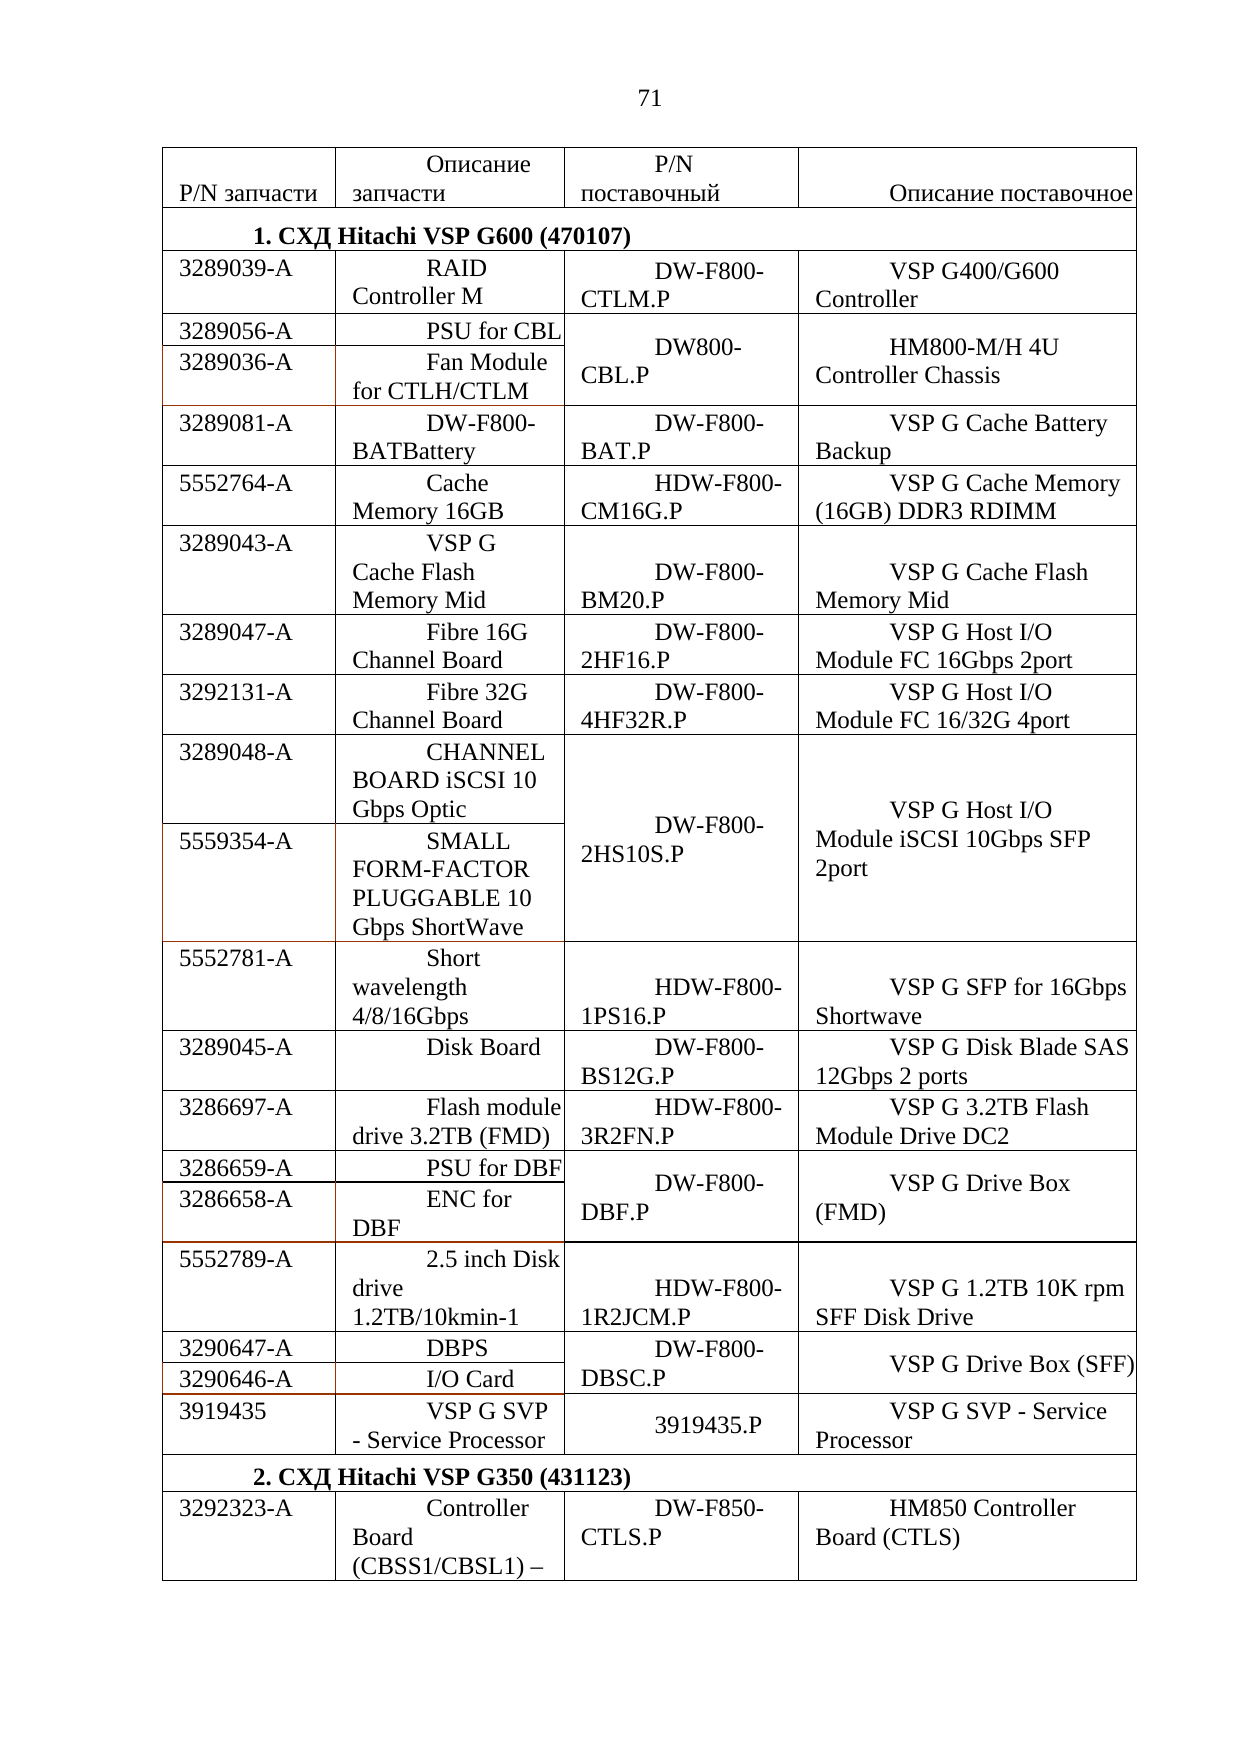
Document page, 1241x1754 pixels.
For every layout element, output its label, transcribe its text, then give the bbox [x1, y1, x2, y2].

table_cell 3289045-A [163, 1031, 335, 1090]
table_cell VSP G SVP - Service Processor [799, 1394, 1136, 1453]
table_cell 3286697-A [163, 1091, 335, 1150]
table_cell VSP G Cache Flash Memory Mid [336, 526, 564, 614]
table_cell DW-F800-BATBattery [336, 406, 564, 465]
table_cell DW-F800-BS12G.P [565, 1031, 798, 1090]
table_cell VSP G SFP for 16Gbps Shortwave [799, 942, 1136, 1030]
table_cell Fibre 16G Channel Board [336, 615, 564, 674]
table_cell RAID Controller M [336, 251, 564, 313]
table_cell VSP G Host I/O Module FC 16/32G 4port [799, 675, 1136, 734]
table_cell DW-F800-DBSC.P [565, 1332, 798, 1393]
table_cell DBPS [336, 1332, 564, 1362]
table_cell 3289043-A [163, 526, 335, 614]
table_cell DW-F800-2HS10S.P [565, 735, 798, 941]
table_cell 1. СХД Hitachi VSP G600 (470107) [163, 208, 1136, 250]
table_cell 5552764-A [163, 466, 335, 525]
table_cell 3289081-A [163, 406, 335, 465]
table_cell Flash module drive 3.2TB (FMD) [336, 1091, 564, 1150]
table_cell 3286658-A [163, 1183, 335, 1241]
table_cell CHANNEL BOARD iSCSI 10 Gbps Optic [336, 735, 564, 823]
table_cell Short wavelength 4/8/16Gbps [336, 942, 564, 1030]
table_cell VSP G Host I/O Module iSCSI 10Gbps SFP 2port [799, 735, 1136, 941]
table_cell VSP G Drive Box (FMD) [799, 1151, 1136, 1241]
table_cell 2. СХД Hitachi VSP G350 (431123) [163, 1455, 1136, 1491]
table_cell VSP G 1.2TB 10K rpm SFF Disk Drive [799, 1243, 1136, 1331]
table_cell DW800-CBL.P [565, 314, 798, 405]
table_cell HDW-F800-1PS16.P [565, 942, 798, 1030]
table_cell 3289036-A [163, 346, 335, 405]
table_cell PSU for DBF [336, 1151, 564, 1181]
table_header P/N запчасти [163, 148, 335, 207]
table_cell 3289039-A [163, 251, 335, 313]
table_cell HDW-F800-CM16G.P [565, 466, 798, 525]
table_cell VSP G Cache Flash Memory Mid [799, 526, 1136, 614]
table_cell VSP G Disk Blade SAS 12Gbps 2 ports [799, 1031, 1136, 1090]
table_cell Cache Memory 16GB [336, 466, 564, 525]
table_cell 5552781-A [163, 942, 335, 1030]
table_cell 3919435 [163, 1395, 335, 1453]
table_cell ENC for DBF [336, 1183, 564, 1241]
table_cell HDW-F800-3R2FN.P [565, 1091, 798, 1150]
table_cell 3292323-A [163, 1492, 335, 1580]
table_cell 3289047-A [163, 615, 335, 674]
table_header P/N поставочный [565, 148, 798, 207]
table_cell VSP G Drive Box (SFF) [799, 1332, 1136, 1393]
table_cell Disk Board [336, 1031, 564, 1090]
table_cell DW-F850-CTLS.P [565, 1492, 798, 1580]
table_cell 3289048-A [163, 735, 335, 823]
table_cell VSP G400/G600 Controller [799, 251, 1136, 313]
table_header Описание поставочное [799, 148, 1136, 207]
table_cell PSU for CBL [336, 314, 564, 345]
table_cell 3286659-A [163, 1151, 335, 1181]
table_cell HM800-M/H 4U Controller Chassis [799, 314, 1136, 405]
table_cell SMALL FORM-FACTOR PLUGGABLE 10 Gbps ShortWave [336, 824, 564, 941]
table_cell DW-F800-CTLM.P [565, 251, 798, 313]
table_cell 3292131-A [163, 675, 335, 734]
table_cell VSP G Cache Battery Backup [799, 406, 1136, 465]
table_cell 2.5 inch Disk drive 1.2TB/10kmin-1 [336, 1243, 564, 1331]
table_cell 3289056-A [163, 314, 335, 345]
table_cell 3290647-A [163, 1332, 335, 1362]
table_cell 5559354-A [163, 824, 335, 941]
table_cell VSP G Cache Memory (16GB) DDR3 RDIMM [799, 466, 1136, 525]
table_cell I/O Card [336, 1363, 564, 1393]
table_cell DW-F800-BAT.P [565, 406, 798, 465]
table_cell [336, 1492, 564, 1580]
table_cell DW-F800-2HF16.P [565, 615, 798, 674]
table_cell 5552789-A [163, 1243, 335, 1331]
table_cell Fibre 32G Channel Board [336, 675, 564, 734]
table_cell VSP G 3.2TB Flash Module Drive DC2 [799, 1091, 1136, 1150]
table_cell DW-F800-DBF.P [565, 1151, 798, 1241]
table_cell VSP G Host I/O Module FC 16Gbps 2port [799, 615, 1136, 674]
table_cell DW-F800-4HF32R.P [565, 675, 798, 734]
table_cell 3290646-A [163, 1363, 335, 1393]
table_cell 3919435.P [565, 1394, 798, 1453]
table_cell HDW-F800-1R2JCM.P [565, 1243, 798, 1331]
table_cell VSP G SVP - Service Processor [336, 1395, 564, 1453]
table_header Описание запчасти [336, 148, 564, 207]
table_cell DW-F800-BM20.P [565, 526, 798, 614]
table_cell Fan Module for CTLH/CTLM [336, 346, 564, 405]
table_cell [799, 1492, 1136, 1580]
